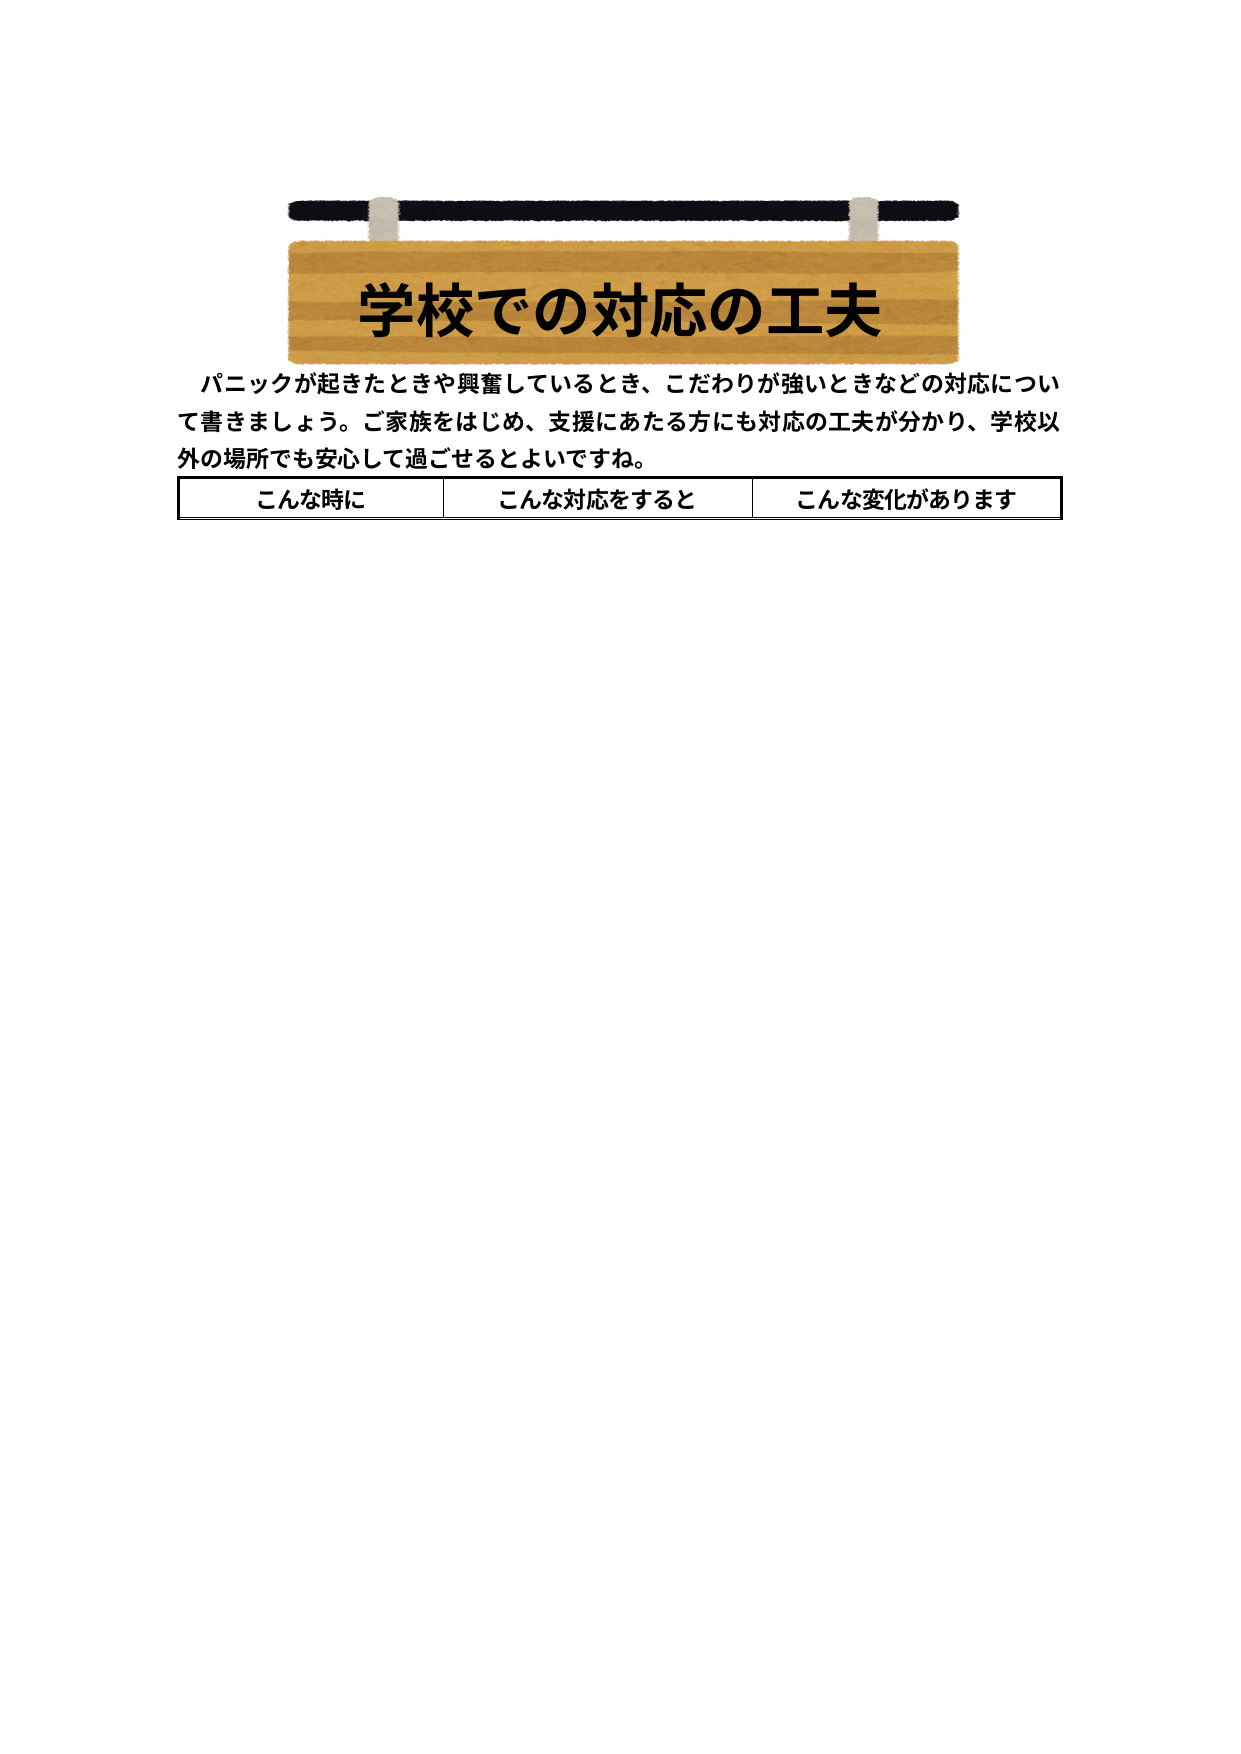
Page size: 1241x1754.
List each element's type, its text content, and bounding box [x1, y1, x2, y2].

table_header こんな変化があります [753, 479, 1060, 517]
text 学校での対応の工夫 [177, 251, 1063, 364]
table_header こんな時に [180, 479, 443, 517]
picture [249, 190, 991, 251]
table_header こんな対応をすると [444, 479, 752, 517]
text パニックが起きたときや興奮しているとき、こだわりが強いときなどの対応について書きましょう。ご家族をはじめ、支援にあたる方にも対応の工夫が分かり、学校以外の場所でも安心して過ごせるとよいですね。 [177, 364, 1063, 476]
